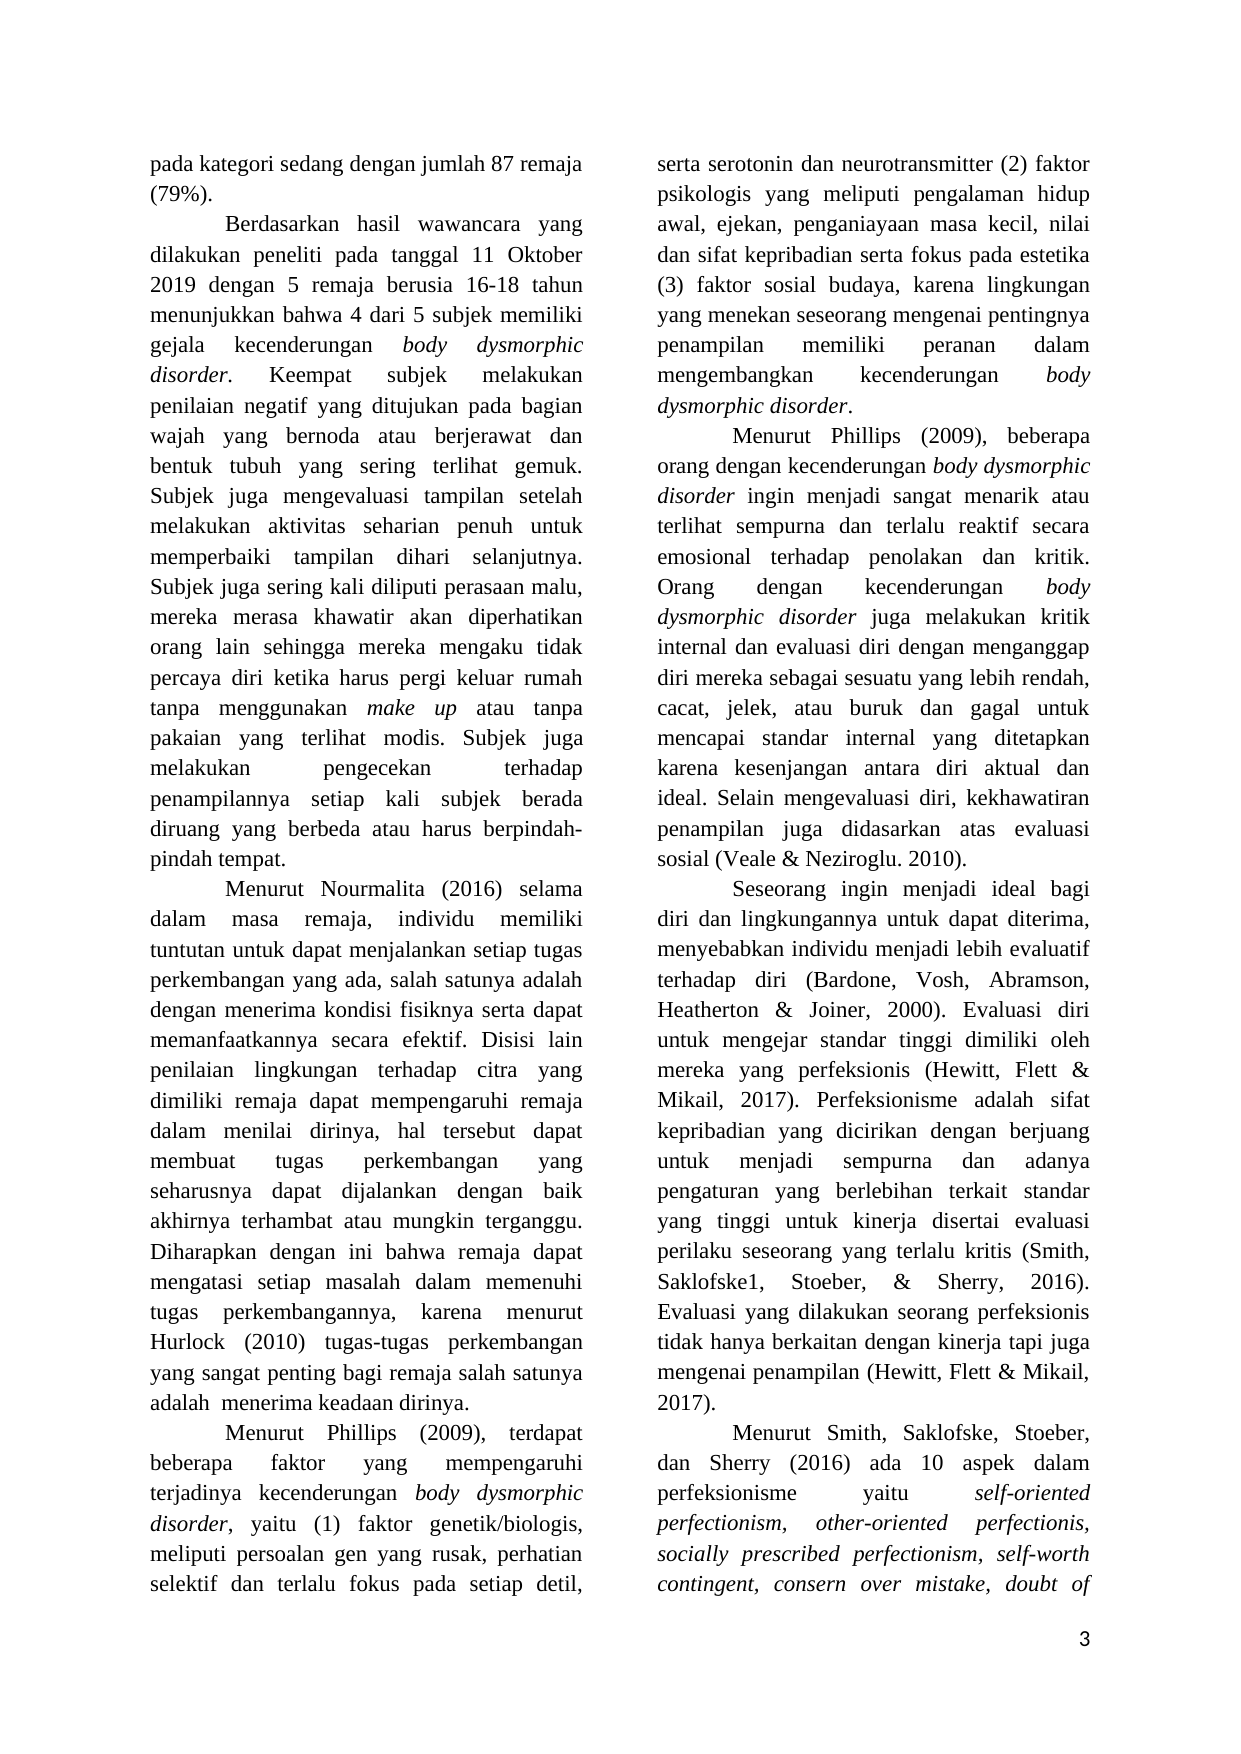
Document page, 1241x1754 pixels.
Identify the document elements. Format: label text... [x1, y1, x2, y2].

text Menurut Phillips (2009), terdapat beberapa faktor yang mempengaruhi terjadinya kecenderungan body dysmorphic disorder, yaitu (1) faktor genetik/biologis, meliputi persoalan gen yang rusak, perhatian selektif dan terlalu fokus pada setiap detil, serta serotonin dan neurotransmitter (2) faktor psikologis yang meliputi pengalaman hidup awal, ejekan, penganiayaan masa kecil, nilai dan sifat kepribadian serta fokus pada estetika (3) faktor sosial budaya, karena lingkungan yang menekan seseorang mengenai pentingnya penampilan memiliki peranan dalam mengembangkan kecenderungan body dysmorphic disorder. [657, 150, 1090, 418]
text Menurut Phillips (2009), beberapa orang dengan kecenderungan body dysmorphic disorder ingin menjadi sangat menarik atau terlihat sempurna dan terlalu reaktif secara emosional terhadap penolakan dan kritik. Orang dengan kecenderungan body dysmorphic disorder juga melakukan kritik internal dan evaluasi diri dengan menganggap diri mereka sebagai sesuatu yang lebih rendah, cacat, jelek, atau buruk dan gagal untuk mencapai standar internal yang ditetapkan karena kesenjangan antara diri aktual dan ideal. Selain mengevaluasi diri, kekhawatiran penampilan juga didasarkan atas evaluasi sosial (Veale & Neziroglu. 2010). [657, 422, 1090, 871]
text Menurut Nourmalita (2016) selama dalam masa remaja, individu memiliki tuntutan untuk dapat menjalankan setiap tugas perkembangan yang ada, salah satunya adalah dengan menerima kondisi fisiknya serta dapat memanfaatkannya secara efektif. Disisi lain penilaian lingkungan terhadap citra yang dimiliki remaja dapat mempengaruhi remaja dalam menilai dirinya, hal tersebut dapat membuat tugas perkembangan yang seharusnya dapat dijalankan dengan baik akhirnya terhambat atau mungkin terganggu. Diharapkan dengan ini bahwa remaja dapat mengatasi setiap masalah dalam memenuhi tugas perkembangannya, karena menurut Hurlock (2010) tugas-tugas perkembangan yang sangat penting bagi remaja salah satunya adalah menerima keadaan dirinya. [150, 875, 583, 1415]
text Berdasarkan hasil wawancara yang dilakukan peneliti pada tanggal 11 Oktober 2019 dengan 5 remaja berusia 16-18 tahun menunjukkan bahwa 4 dari 5 subjek memiliki gejala kecenderungan body dysmorphic disorder. Keempat subjek melakukan penilaian negatif yang ditujukan pada bagian wajah yang bernoda atau berjerawat dan bentuk tubuh yang sering terlihat gemuk. Subjek juga mengevaluasi tampilan setelah melakukan aktivitas seharian penuh untuk memperbaiki tampilan dihari selanjutnya. Subjek juga sering kali diliputi perasaan malu, mereka merasa khawatir akan diperhatikan orang lain sehingga mereka mengaku tidak percaya diri ketika harus pergi keluar rumah tanpa menggunakan make up atau tanpa pakaian yang terlihat modis. Subjek juga melakukan pengecekan terhadap penampilannya setiap kali subjek berada diruang yang berbeda atau harus berpindah-pindah tempat. [150, 210, 583, 871]
text Menurut Phillips (2009), terdapat beberapa faktor yang mempengaruhi terjadinya kecenderungan body dysmorphic disorder, yaitu (1) faktor genetik/biologis, meliputi persoalan gen yang rusak, perhatian selektif dan terlalu fokus pada setiap detil, serta serotonin dan neurotransmitter (2) faktor psikologis yang meliputi pengalaman hidup awal, ejekan, penganiayaan masa kecil, nilai dan sifat kepribadian serta fokus pada estetika (3) faktor sosial budaya, karena lingkungan yang menekan seseorang mengenai pentingnya penampilan memiliki peranan dalam mengembangkan kecenderungan body dysmorphic disorder. [150, 1419, 583, 1596]
text Seseorang ingin menjadi ideal bagi diri dan lingkungannya untuk dapat diterima, menyebabkan individu menjadi lebih evaluatif terhadap diri (Bardone, Vosh, Abramson, Heatherton & Joiner, 2000). Evaluasi diri untuk mengejar standar tinggi dimiliki oleh mereka yang perfeksionis (Hewitt, Flett & Mikail, 2017). Perfeksionisme adalah sifat kepribadian yang dicirikan dengan berjuang untuk menjadi sempurna dan adanya pengaturan yang berlebihan terkait standar yang tinggi untuk kinerja disertai evaluasi perilaku seseorang yang terlalu kritis (Smith, Saklofske1, Stoeber, & Sherry, 2016). Evaluasi yang dilakukan seorang perfeksionis tidak hanya berkaitan dengan kinerja tapi juga mengenai penampilan (Hewitt, Flett & Mikail, 2017). [657, 875, 1090, 1415]
